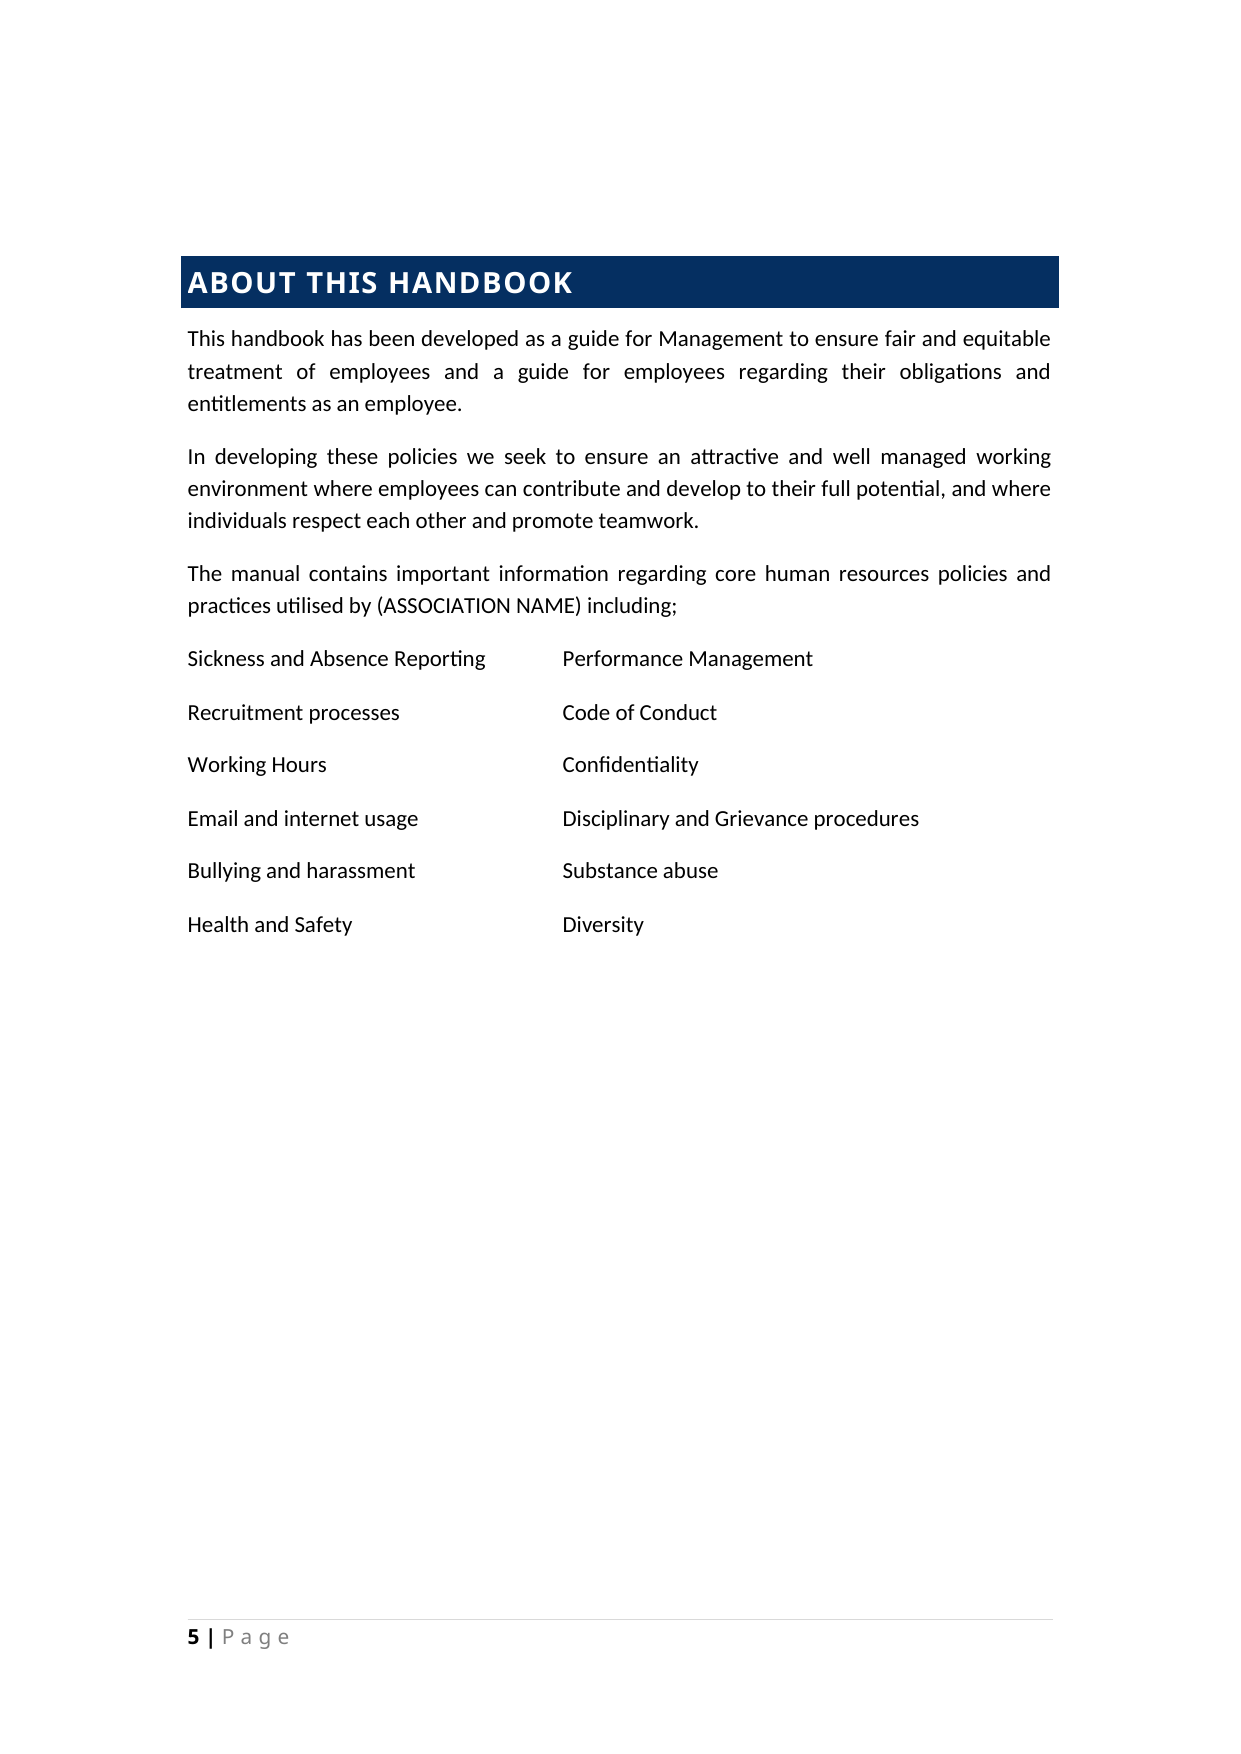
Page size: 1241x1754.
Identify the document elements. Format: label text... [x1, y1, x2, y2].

text Bullying and harassment Substance abuse [187, 857, 1053, 885]
text Working Hours Confidentiality [187, 751, 1053, 779]
text This handbook has been developed as a guide for Management to ensure fair and equitable treatment of employees and a guide for employees regarding their obligations and entitlements as an employee. [187, 324, 1053, 417]
text Health and Safety Diversity [187, 910, 1053, 938]
text Email and internet usage Disciplinary and Grievance procedures [187, 804, 1053, 832]
text Sickness and Absence Reporting Performance Management [187, 644, 1053, 673]
text The manual contains important information regarding core human resources policies and practices utilised by (ASSOCIATION NAME) including; [187, 559, 1053, 619]
subtitle About this Handbook [188, 262, 1053, 302]
text Recruitment processes Code of Conduct [187, 698, 1053, 726]
text In developing these policies we seek to ensure an attractive and well managed working environment where employees can contribute and develop to their full potential, and where individuals respect each other and promote teamwork. [187, 442, 1053, 534]
